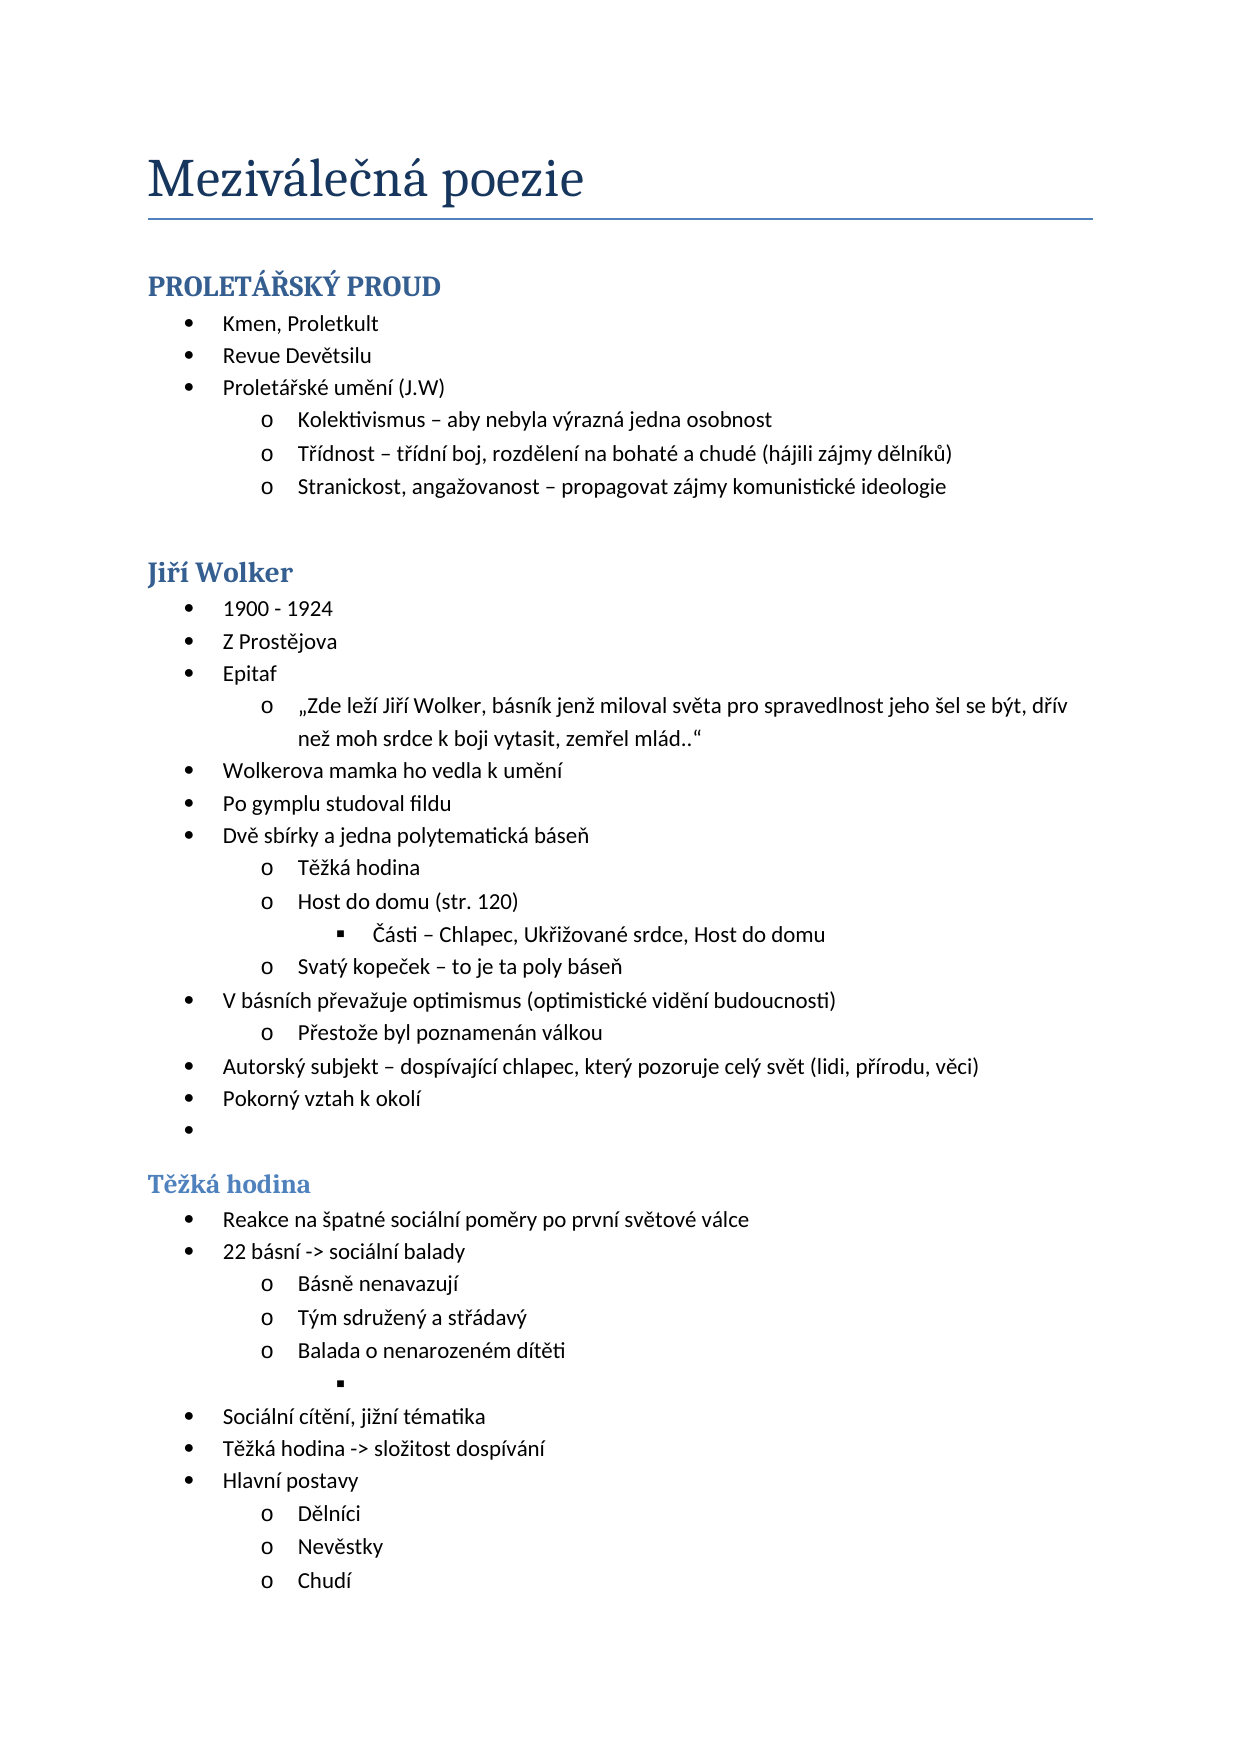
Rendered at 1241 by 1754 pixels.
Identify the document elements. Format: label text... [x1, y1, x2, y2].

text PROLETÁŘSKÝ PROUD [148, 270, 1093, 304]
list Reakce na špatné sociální poměry po první světové válce [185, 1205, 1093, 1233]
list Revue Devětsilu [185, 341, 1093, 369]
list Chudí [260, 1566, 1093, 1595]
list Host do domu (str. 120) [260, 887, 1093, 916]
list 1900 - 1924 [185, 594, 1093, 623]
list Části – Chlapec, Ukřižované srdce, Host do domu [335, 920, 1093, 948]
list Wolkerova mamka ho vedla k umění [185, 757, 1093, 785]
list Dvě sbírky a jedna polytematická báseň [185, 821, 1093, 849]
text Těžká hodina [148, 1169, 1093, 1200]
list Pokorný vztah k okolí [185, 1084, 1093, 1112]
list Sociální cítění, jižní tématika [185, 1402, 1093, 1430]
list Stranickost, angažovanost – propagovat zájmy komunistické ideologie [260, 472, 1093, 502]
list Přestože byl poznamenán válkou [260, 1018, 1093, 1047]
list Z Prostějova [185, 627, 1093, 655]
text Jiří Wolker [148, 556, 1093, 589]
list V básních převažuje optimismus (optimistické vidění budoucnosti) [185, 986, 1093, 1014]
list Básně nenavazují [260, 1269, 1093, 1298]
list Po gymplu studoval fildu [185, 789, 1093, 817]
list Nevěstky [260, 1532, 1093, 1561]
list Třídnost – třídní boj, rozdělení na bohaté a chudé (hájili zájmy dělníků) [260, 439, 1093, 468]
list Autorský subjekt – dospívající chlapec, který pozoruje celý svět (lidi, přírodu, věci) [185, 1052, 1093, 1080]
list Proletářské umění (J.W) [185, 373, 1093, 401]
list Těžká hodina -> složitost dospívání [185, 1434, 1093, 1462]
list Epitaf [185, 659, 1093, 687]
list Svatý kopeček – to je ta poly báseň [260, 952, 1093, 982]
list Kmen, Proletkult [185, 309, 1093, 337]
list Kolektivismus – aby nebyla výrazná jedna osobnost [260, 405, 1093, 434]
list Hlavní postavy [185, 1466, 1093, 1494]
list 22 básní -> sociální balady [185, 1237, 1093, 1265]
list Tým sdružený a střádavý [260, 1303, 1093, 1332]
list Těžká hodina [260, 853, 1093, 882]
list Dělníci [260, 1499, 1093, 1528]
list Balada o nenarozeném dítěti [260, 1336, 1093, 1366]
list „Zde leží Jiří Wolker, básník jenž miloval světa pro spravedlnost jeho šel se být, dřív než moh srdce k boji vytasit, zemřel mlád..“ [260, 691, 1093, 752]
text Meziválečná poezie [148, 148, 1093, 218]
